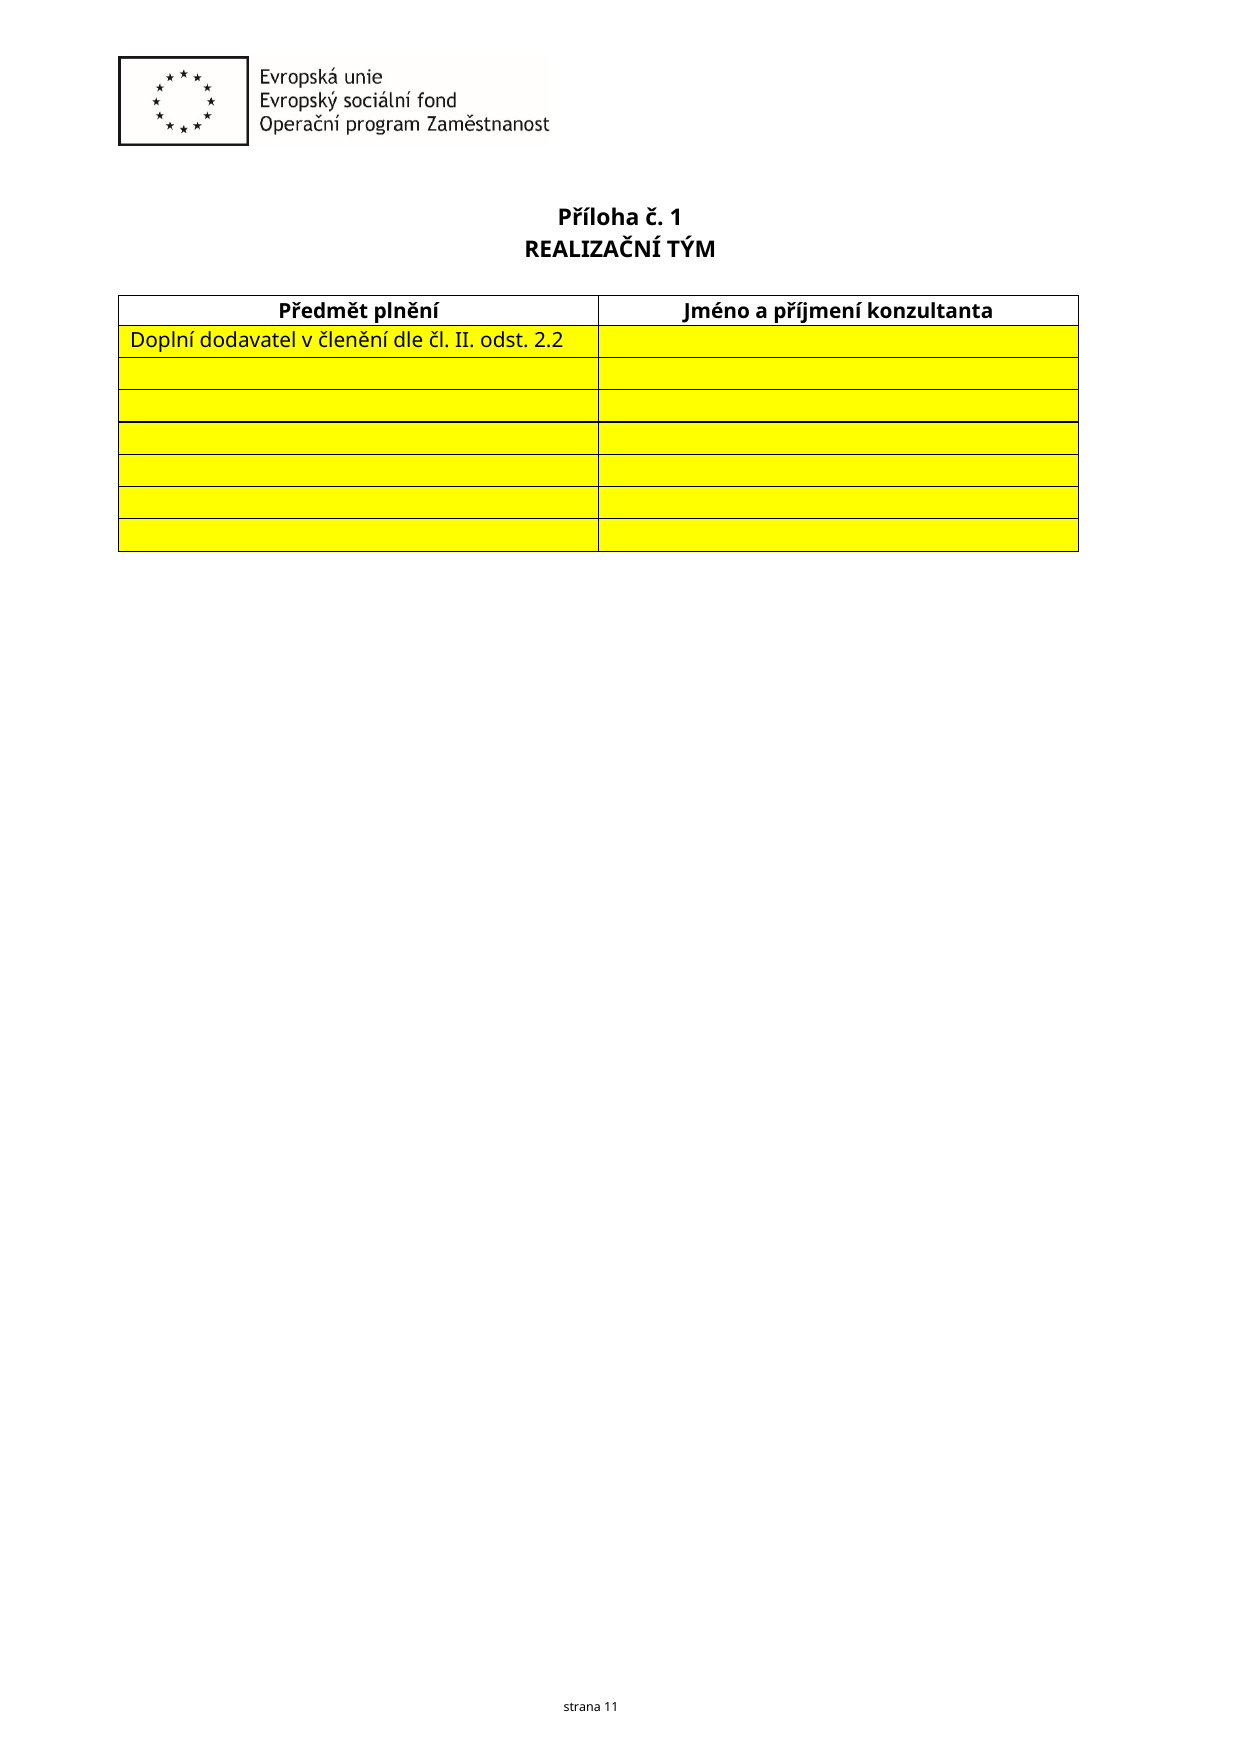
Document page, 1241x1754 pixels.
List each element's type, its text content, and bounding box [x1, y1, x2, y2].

table_cell [599, 423, 1078, 454]
table_cell [599, 358, 1078, 389]
table_header Předmět plnění [119, 296, 598, 324]
table_cell [119, 455, 598, 486]
text Příloha č. 1 [118, 201, 1122, 233]
table_cell [599, 455, 1078, 486]
table_cell [599, 390, 1078, 421]
table_cell [119, 358, 598, 389]
table_cell [599, 519, 1078, 551]
table_header Jméno a příjmení konzultanta [599, 296, 1078, 324]
table_cell [599, 487, 1078, 518]
table_cell [119, 423, 598, 454]
table_cell [119, 487, 598, 518]
text REALIZAČNÍ TÝM [118, 233, 1122, 264]
table_cell [599, 326, 1078, 357]
table_cell [119, 390, 598, 421]
table_cell [119, 519, 598, 551]
table_cell Doplní dodavatel v členění dle čl. II. odst. 2.2 [119, 326, 598, 357]
picture [118, 56, 550, 146]
